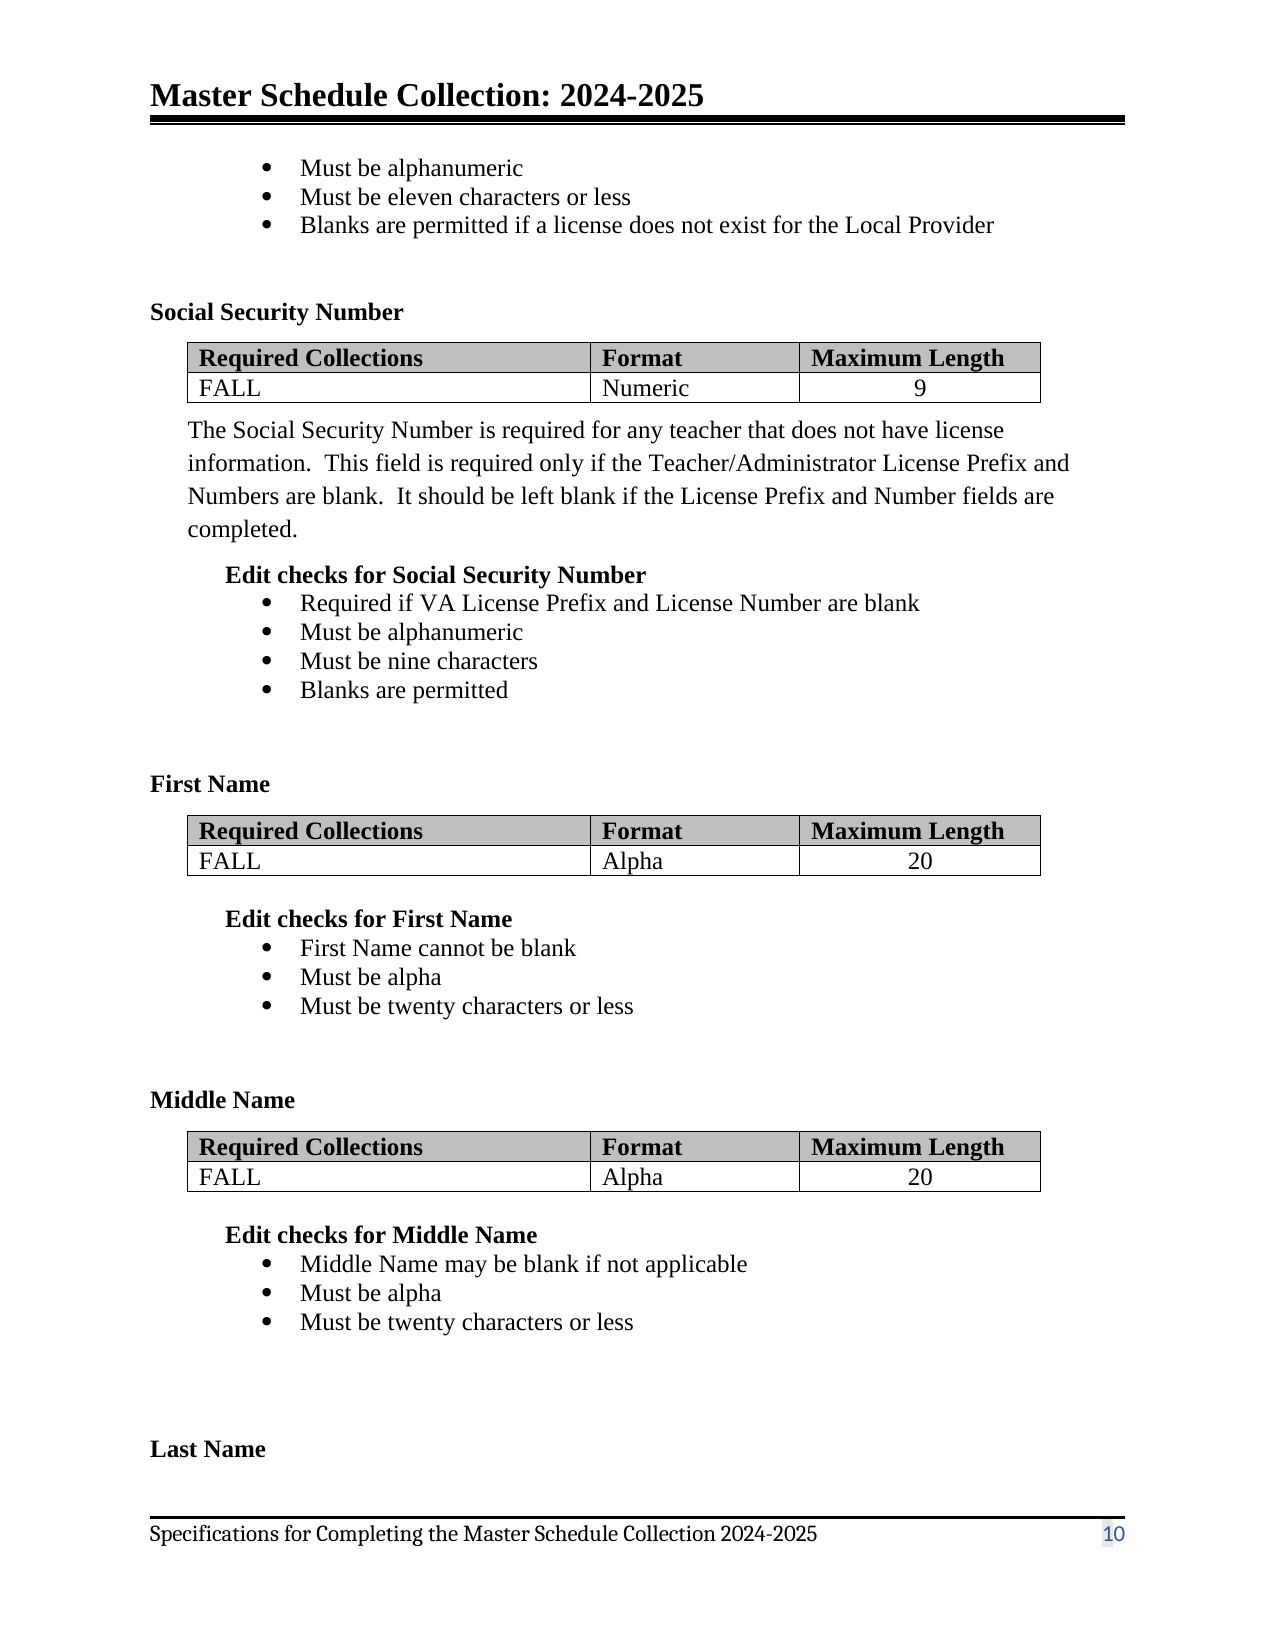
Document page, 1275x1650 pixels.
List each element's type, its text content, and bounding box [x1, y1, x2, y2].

table_header Format [591, 1132, 799, 1161]
table_cell FALL [188, 846, 590, 875]
list Must be alpha [262, 962, 1125, 991]
table_header Format [591, 343, 799, 372]
table_cell 20 [800, 1162, 1040, 1191]
subtitle Last Name [150, 1434, 1125, 1463]
table_header Required Collections [188, 343, 590, 372]
list Required if VA License Prefix and License Number are blank [262, 588, 1125, 617]
table_cell 20 [800, 846, 1040, 875]
table_cell Numeric [591, 373, 799, 402]
text Edit checks for Middle Name [225, 1220, 1125, 1249]
table_cell Alpha [591, 846, 799, 875]
table_cell FALL [188, 1162, 590, 1191]
table_cell Alpha [591, 1162, 799, 1191]
table_header Format [591, 816, 799, 845]
text Edit checks for First Name [225, 904, 1125, 933]
table_cell FALL [188, 373, 590, 402]
table_header Required Collections [188, 1132, 590, 1161]
table_header Maximum Length [800, 1132, 1040, 1161]
list Blanks are permitted [262, 675, 1125, 703]
text Edit checks for Social Security Number [225, 560, 1125, 588]
subtitle Social Security Number [150, 297, 1125, 325]
list Must be nine characters [262, 646, 1125, 675]
list Must be alphanumeric [262, 617, 1125, 646]
table_header Maximum Length [800, 816, 1040, 845]
table_header Required Collections [188, 816, 590, 845]
list Middle Name may be blank if not applicable [262, 1249, 1125, 1278]
list First Name cannot be blank [262, 933, 1125, 962]
list Blanks are permitted if a license does not exist for the Local Provider [262, 210, 1125, 239]
subtitle Middle Name [150, 1086, 1125, 1114]
list Must be alphanumeric [262, 153, 1125, 182]
list Must be twenty characters or less [262, 1307, 1125, 1335]
subtitle First Name [150, 769, 1125, 798]
list Must be alpha [262, 1278, 1125, 1307]
table_cell 9 [800, 373, 1040, 402]
list Must be twenty characters or less [262, 991, 1125, 1019]
list Must be eleven characters or less [262, 182, 1125, 210]
text The Social Security Number is required for any teacher that does not have license information. This field is required only if the Teacher/Administrator License Prefix and Numbers are blank. It should be left blank if the License Prefix and Number fields are completed. [187, 415, 1125, 543]
table_header Maximum Length [800, 343, 1040, 372]
